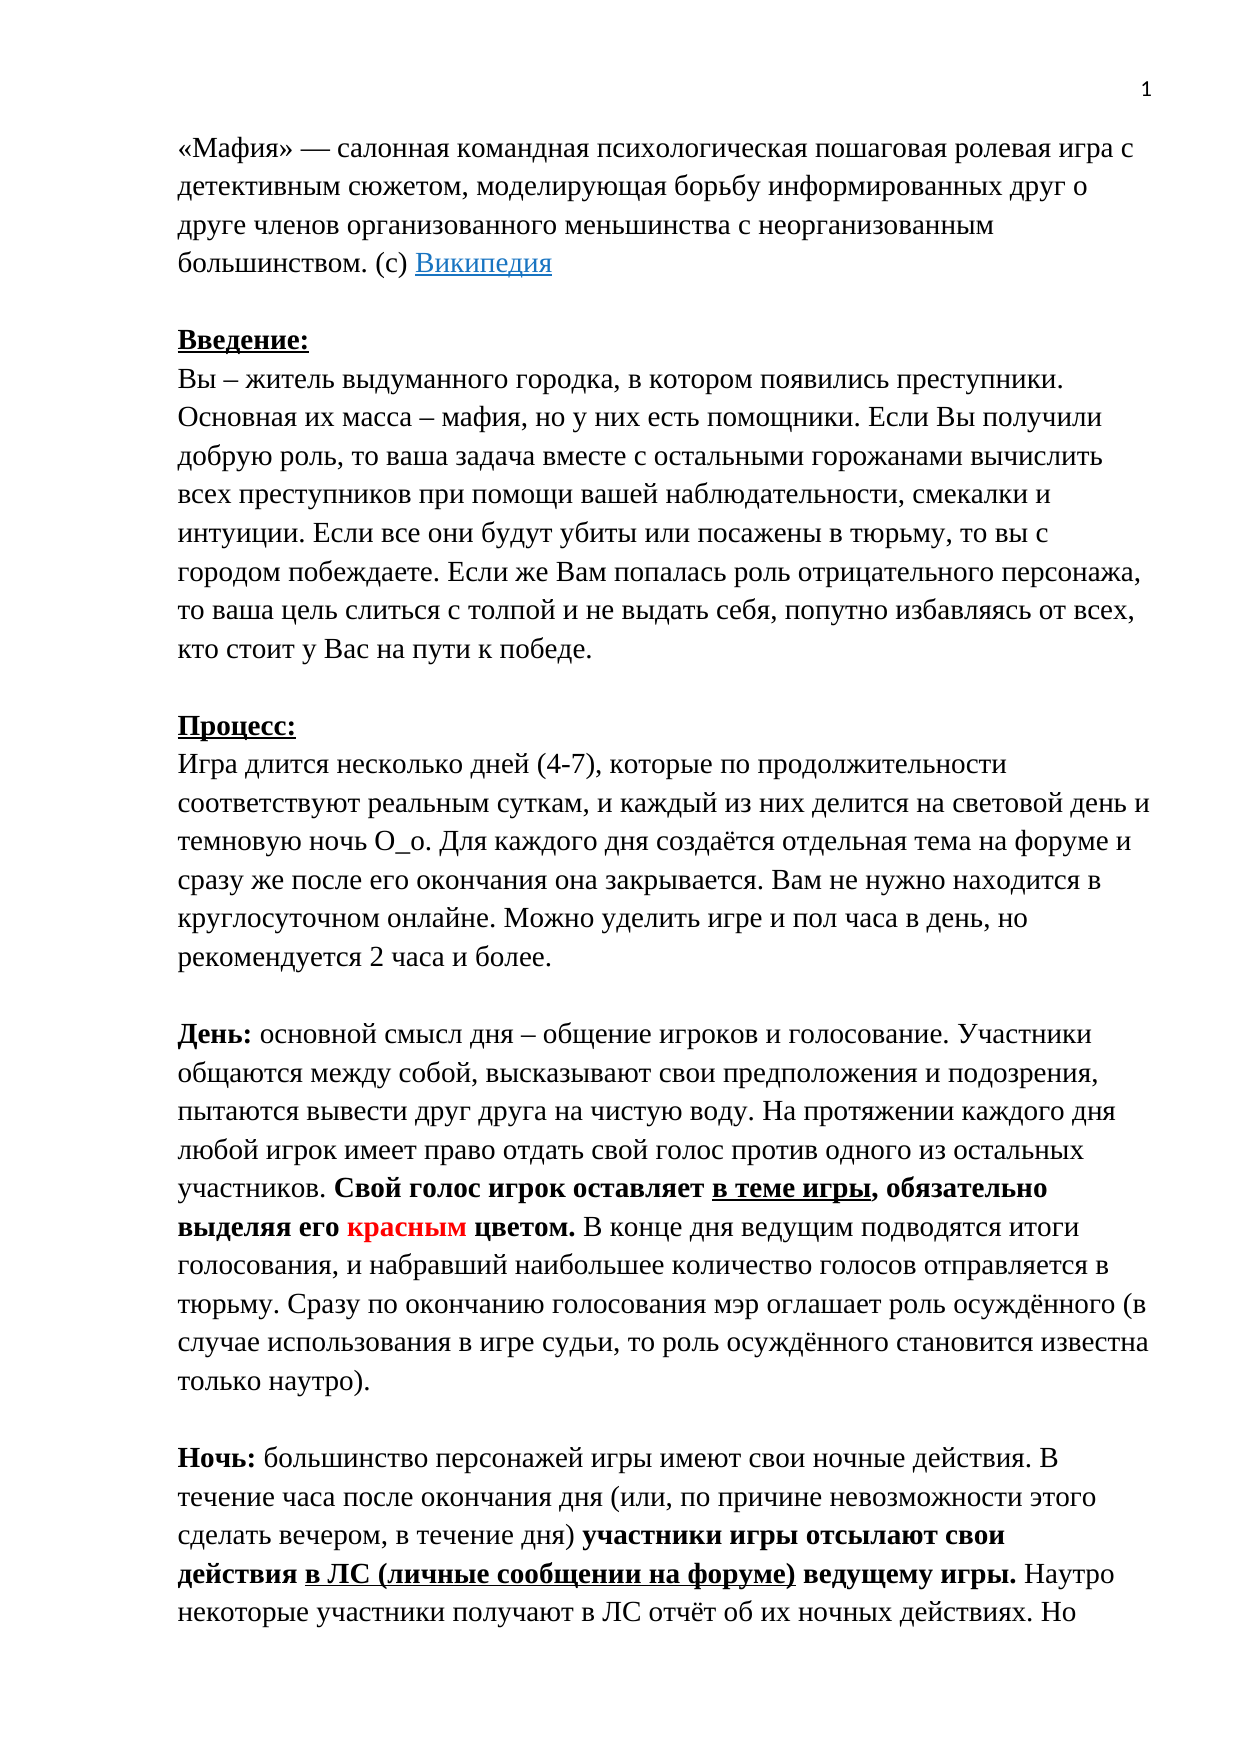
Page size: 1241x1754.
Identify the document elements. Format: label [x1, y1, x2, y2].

text [177, 130, 1152, 1628]
